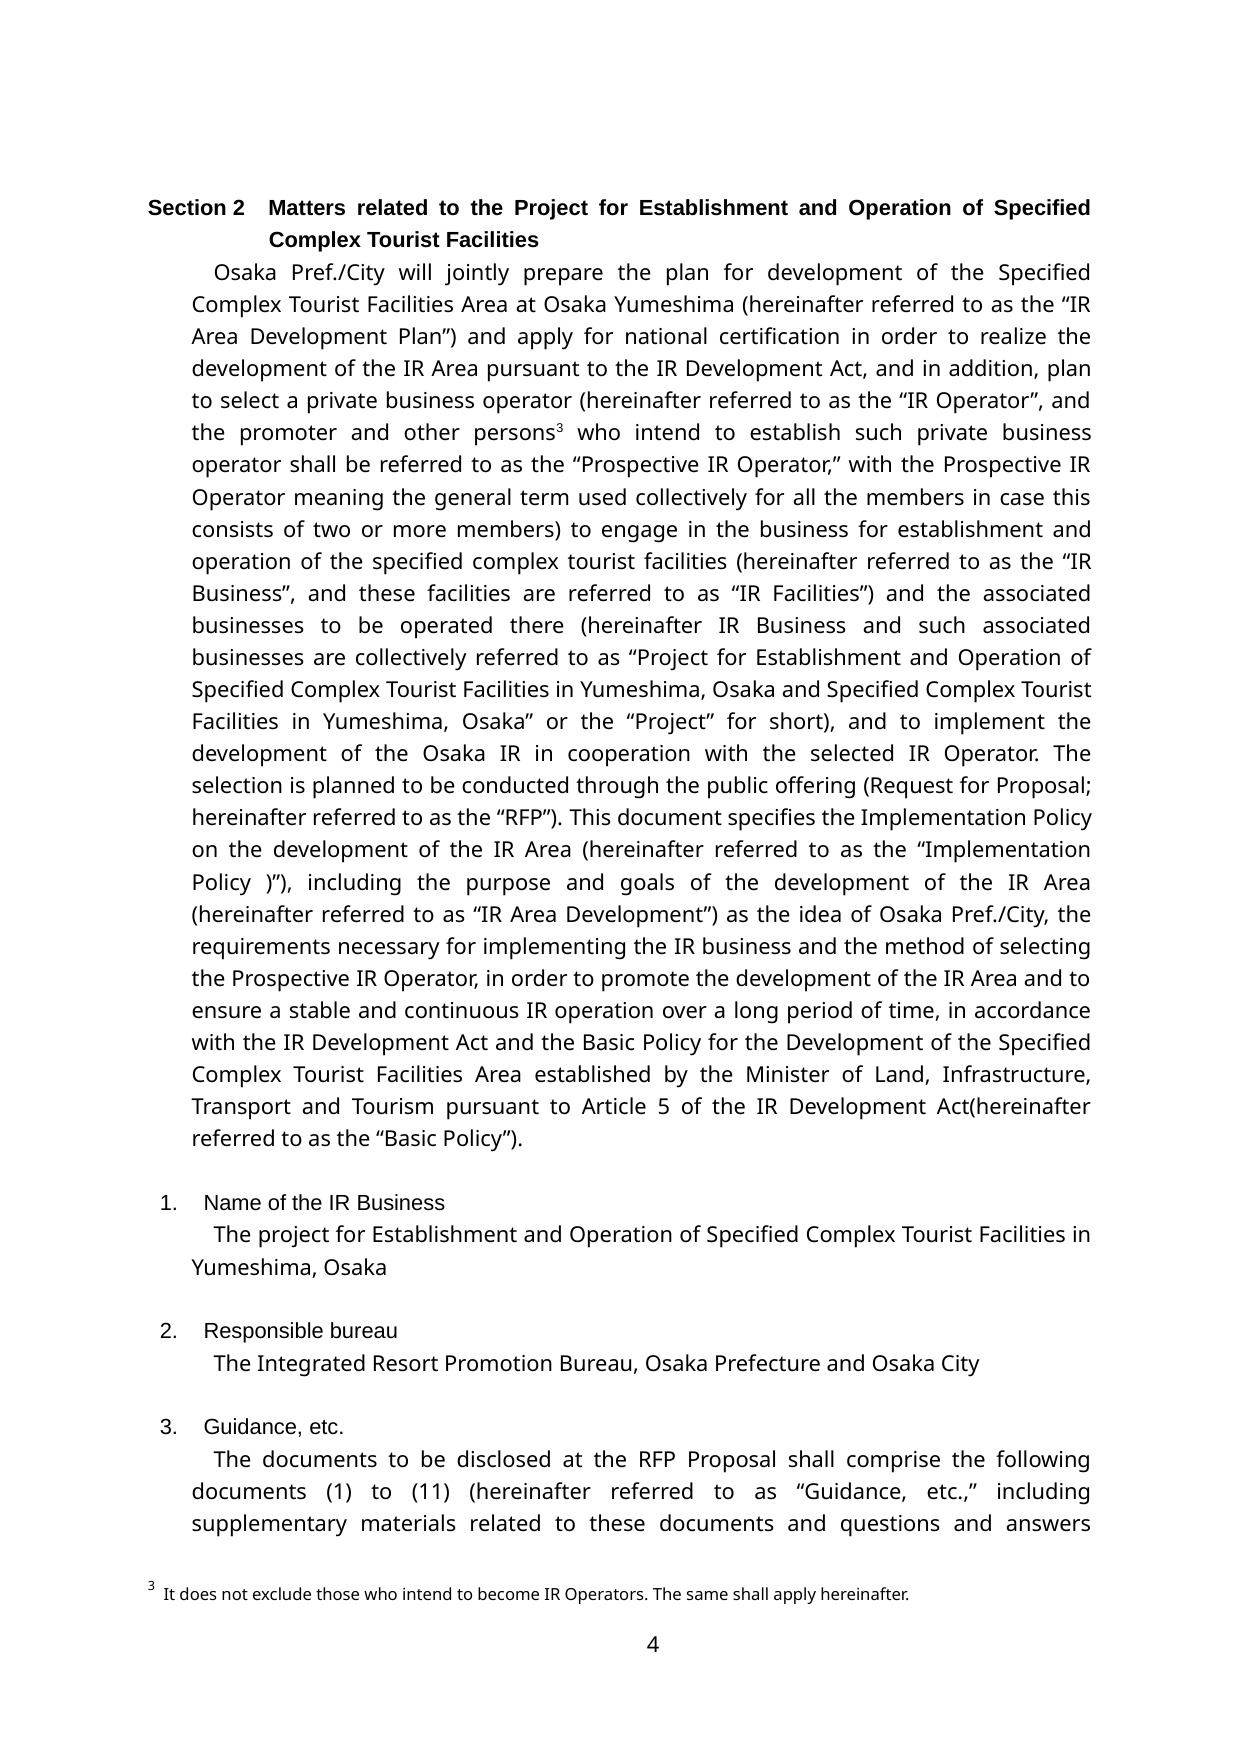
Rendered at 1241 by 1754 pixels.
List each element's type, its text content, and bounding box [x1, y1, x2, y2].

subtitle Name of the IR Business [159, 1186, 1092, 1218]
text The Integrated Resort Promotion Bureau, Osaka Prefecture and Osaka City [191, 1347, 1092, 1379]
text Osaka Pref./City will jointly prepare the plan for development of the Specified Complex Tourist Facilities Area at Osaka Yumeshima (hereinafter referred to as the “IR Area Development Plan”) and apply for national certification in order to realize the development of the IR Area pursuant to the IR Development Act, and in addition, plan to select a private business operator (hereinafter referred to as the “IR Operator”, and the promoter and other persons who intend to establish such private business operator shall be referred to as the “Prospective IR Operator,” with the Prospective IR Operator meaning the general term used collectively for all the members in case this consists of two or more members) to engage in the business for establishment and operation of the specified complex tourist facilities (hereinafter referred to as the “IR Business”, and these facilities are referred to as “IR Facilities”) and the associated businesses to be operated there (hereinafter IR Business and such associated businesses are collectively referred to as “Project for Establishment and Operation of Specified Complex Tourist Facilities in Yumeshima, Osaka and Specified Complex Tourist Facilities in Yumeshima, Osaka” or the “Project” for short), and to implement the development of the Osaka IR in cooperation with the selected IR Operator. The selection is planned to be conducted through the public offering (Request for Proposal; hereinafter referred to as the “RFP”). This document specifies the Implementation Policy on the development of the IR Area (hereinafter referred to as the “Implementation Policy )”), including the purpose and goals of the development of the IR Area (hereinafter referred to as “IR Area Development”) as the idea of Osaka Pref./City, the requirements necessary for implementing the IR business and the method of selecting the Prospective IR Operator, in order to promote the development of the IR Area and to ensure a stable and continuous IR operation over a long period of time, in accordance with the IR Development Act and the Basic Policy for the Development of the Specified Complex Tourist Facilities Area established by the Minister of Land, Infrastructure, Transport and Tourism pursuant to Article 5 of the IR Development Act(hereinafter referred to as the “Basic Policy”). [191, 256, 1092, 1154]
subtitle Guidance, etc. [159, 1411, 1092, 1443]
text The project for Establishment and Operation of Specified Complex Tourist Facilities in Yumeshima, Osaka [191, 1218, 1092, 1282]
subtitle Responsible bureau [159, 1314, 1092, 1347]
subtitle Section 2 Matters related to the Project for Establishment and Operation of Specified Complex Tourist Facilities [148, 192, 1092, 256]
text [191, 1443, 1092, 1539]
